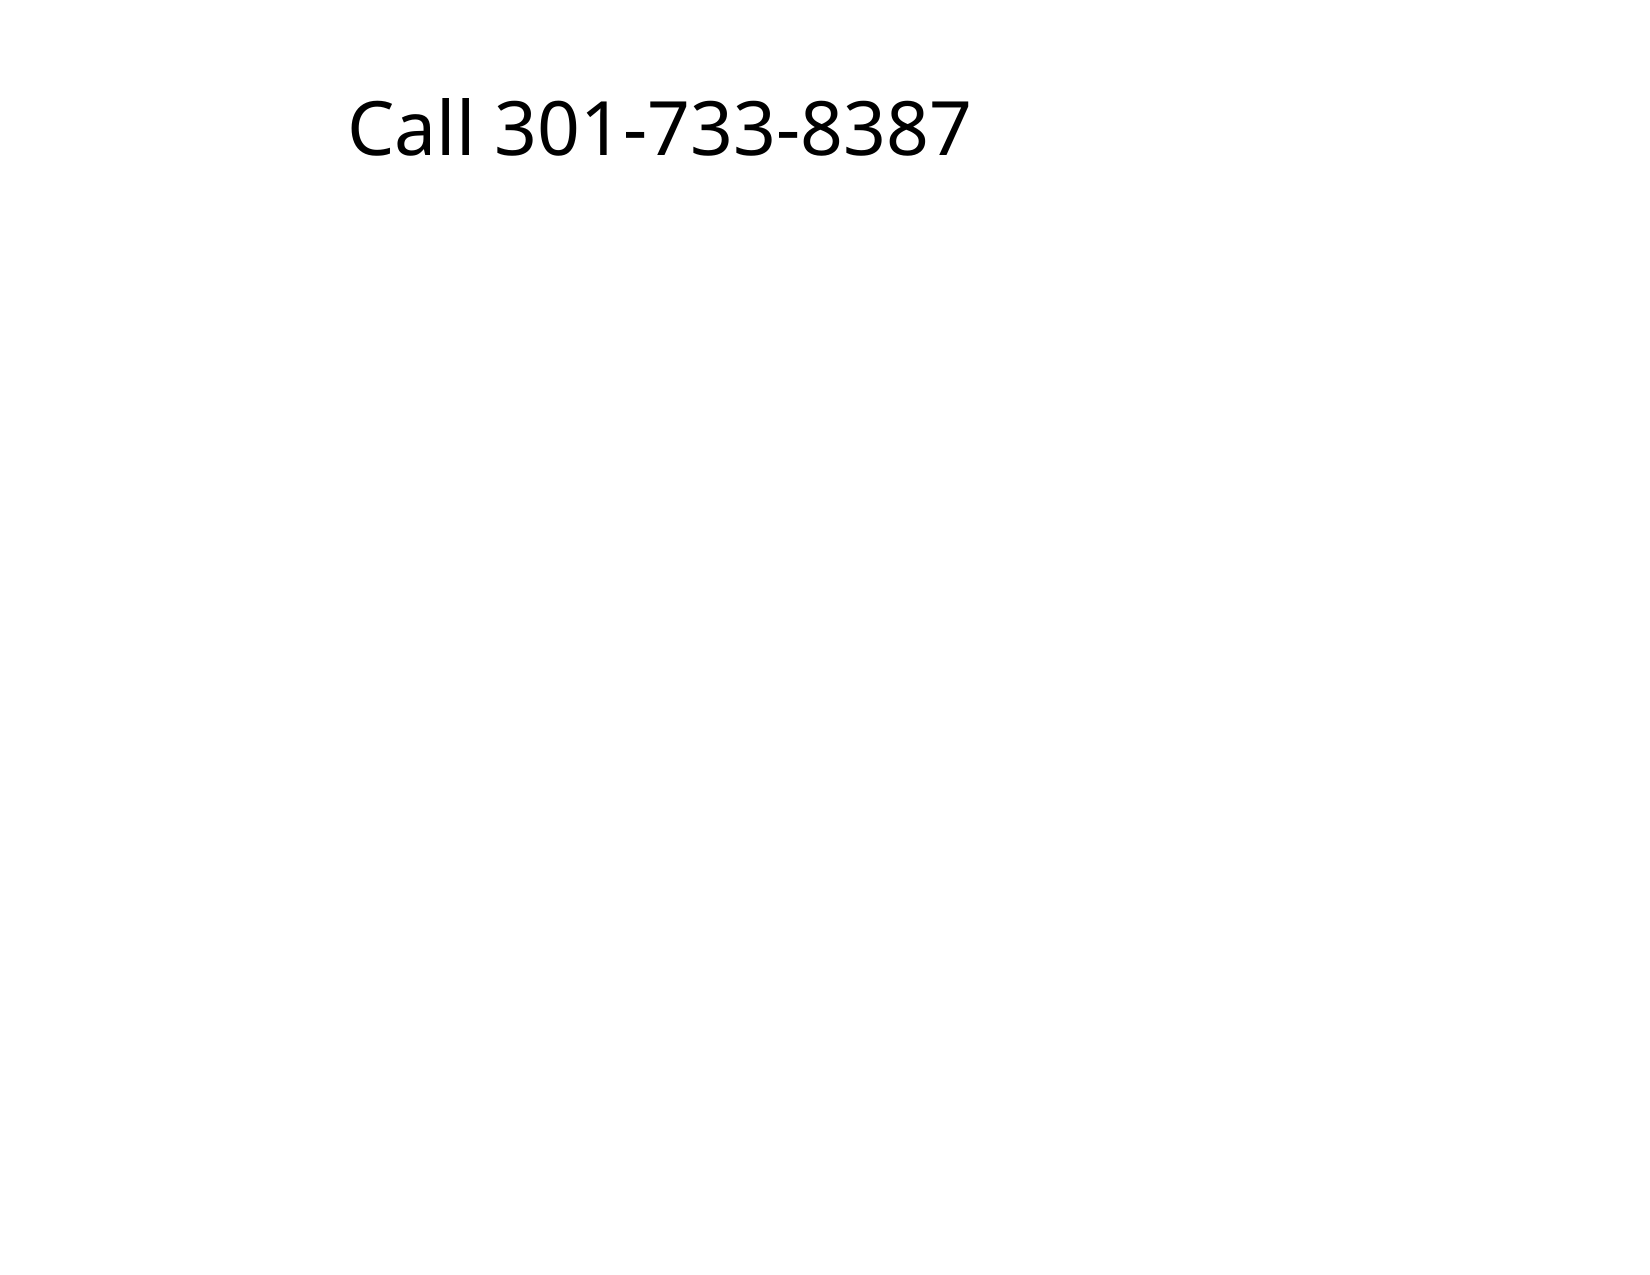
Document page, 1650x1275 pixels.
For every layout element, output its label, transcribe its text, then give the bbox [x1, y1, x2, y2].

text Call 301-733-8387 [75, 75, 1575, 177]
